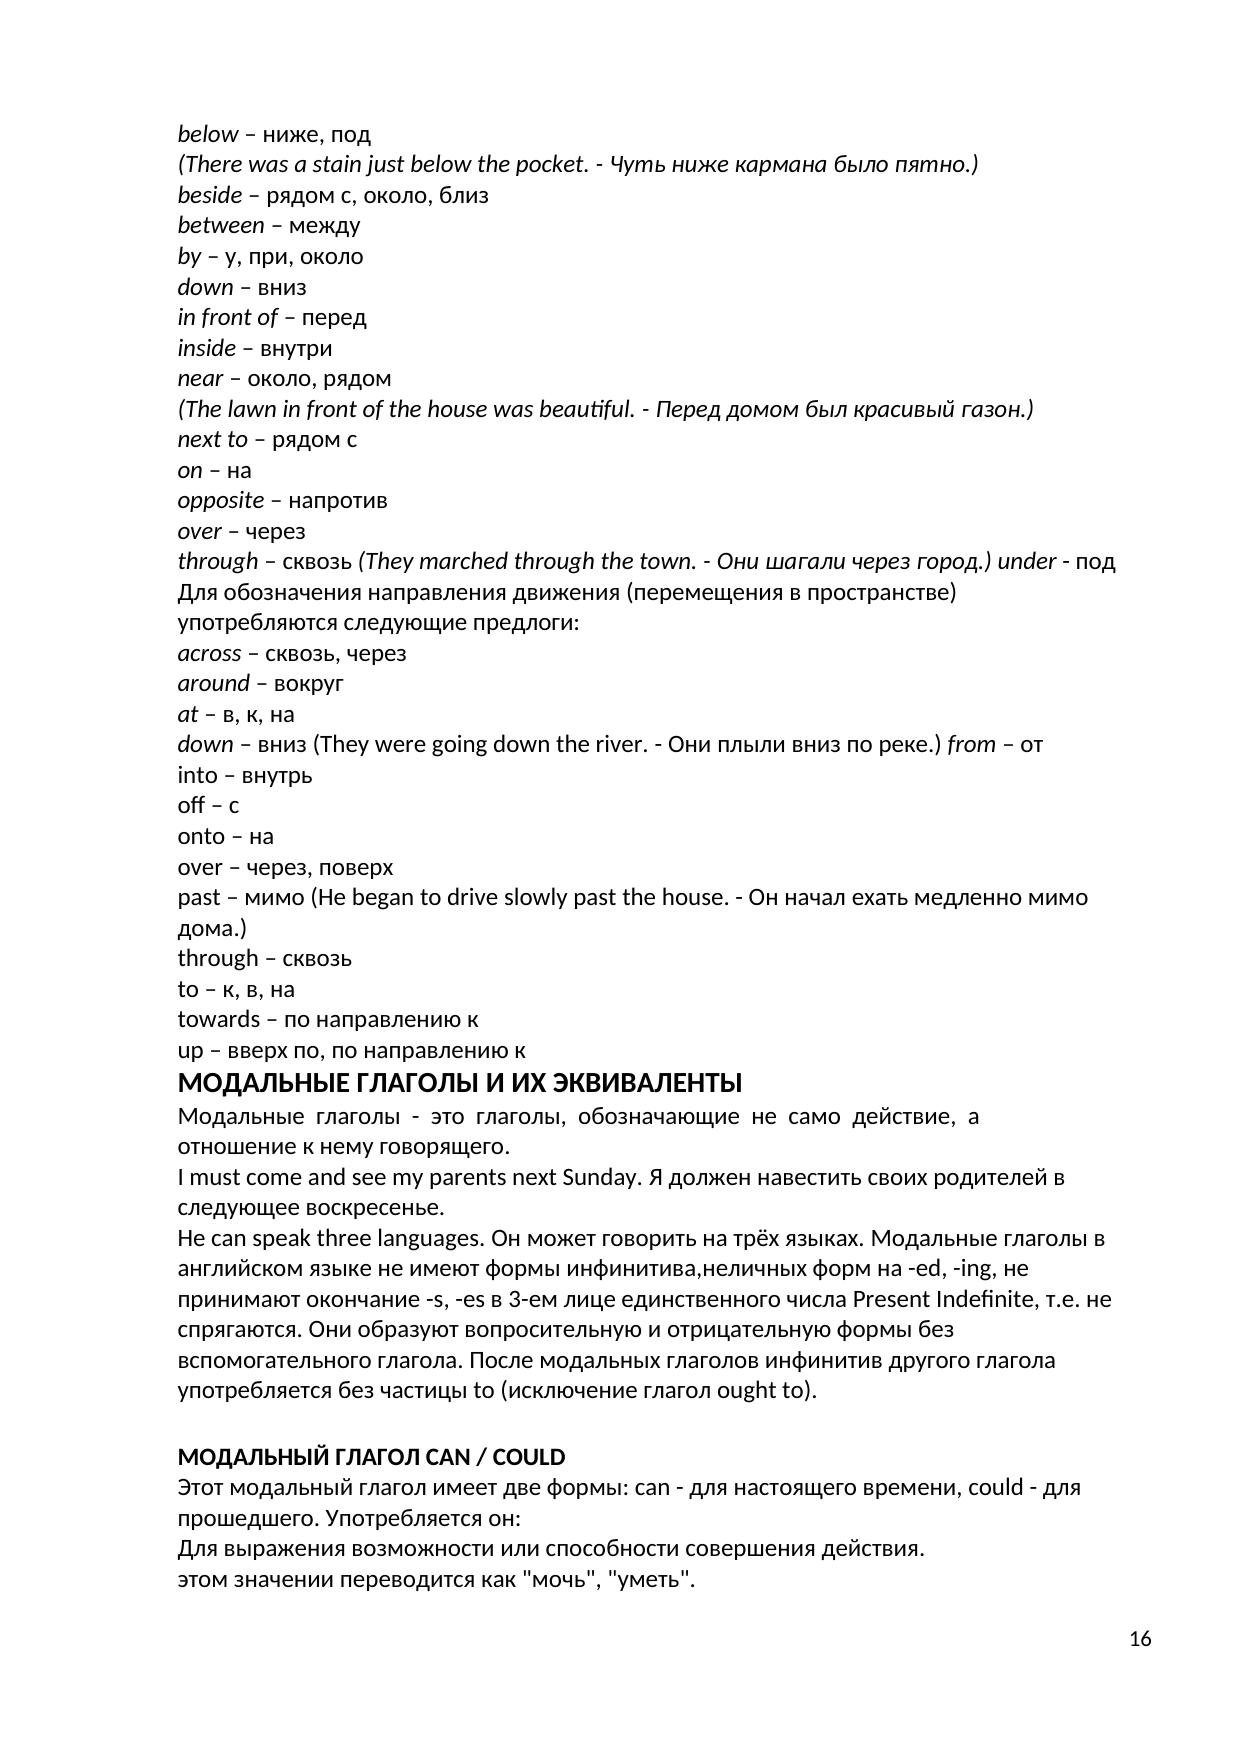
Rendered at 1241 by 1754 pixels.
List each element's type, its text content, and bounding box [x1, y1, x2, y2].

text through – сквозь (They marched through the town. - Они шагали через город.) under - под [177, 545, 1152, 576]
text down – вниз [177, 271, 1152, 301]
text Для выражения возможности или способности совершения действия. [177, 1532, 1152, 1563]
text Этот модальный глагол имеет две формы: can - для настоящего времени, could - для прошедшего. Употребляется он: [177, 1471, 1152, 1532]
text into – внутрь [177, 759, 1152, 789]
text He can speak three languages. Он может говорить на трёх языках. Модальные глаголы в английском языке не имеют формы инфинитива,неличных форм на -ed, -ing, не принимают окончание -s, -es в 3-ем лице единственного числа Present Indefinite, т.е. не спрягаются. Они образуют вопросительную и отрицательную формы без вспомогательного глагола. После модальных глаголов инфинитив другого глагола употребляется без частицы to (исключение глагол ought to). [177, 1222, 1152, 1405]
text past – мимо (He began to drive slowly past the house. - Он начал ехать медленно мимо дома.) [177, 881, 1152, 942]
text over – через [177, 515, 1152, 545]
text between – между [177, 210, 1152, 240]
text on – на [177, 454, 1152, 484]
text МОДАЛЬНЫЙ ГЛАГОЛ CAN / COULD [177, 1441, 1152, 1471]
text onto – на [177, 820, 1152, 851]
text to – к, в, на [177, 973, 1152, 1003]
text I must come and see my parents next Sunday. Я должен навестить своих родителей в следующее воскресенье. [177, 1161, 1152, 1222]
text МОДАЛЬНЫЕ ГЛАГОЛЫ И ИХ ЭКВИВАЛЕНТЫ [177, 1064, 1152, 1100]
text over – через, поверх [177, 851, 1152, 881]
text употребляются следующие предлоги: [177, 606, 1152, 637]
text near – около, рядом [177, 362, 1152, 393]
text отношение к нему говорящего. [177, 1130, 1152, 1161]
text in front of – перед [177, 301, 1152, 332]
text этом значении переводится как "мочь", "уметь". [177, 1563, 1152, 1593]
text inside – внутри [177, 332, 1152, 362]
text by – у, при, около [177, 240, 1152, 271]
text below – ниже, под [177, 118, 1152, 149]
text opposite – напротив [177, 484, 1152, 515]
text at – в, к, на [177, 698, 1152, 728]
text next to – рядом с [177, 423, 1152, 454]
text (The lawn in front of the house was beautiful. - Перед домом был красивый газон.) [177, 393, 1152, 423]
text Модальные глаголы - это глаголы, обозначающие не само действие, а [177, 1100, 1152, 1130]
text beside – рядом с, около, близ [177, 179, 1152, 210]
text across – сквозь, через [177, 637, 1152, 667]
text down – вниз (They were going down the river. - Они плыли вниз по реке.) from – от [177, 728, 1152, 759]
text towards – по направлению к [177, 1003, 1152, 1034]
text through – сквозь [177, 942, 1152, 973]
text up – вверх по, по направлению к [177, 1034, 1152, 1064]
text Для обозначения направления движения (перемещения в пространстве) [177, 576, 1152, 606]
text (There was a stain just below the pocket. - Чуть ниже кармана было пятно.) [177, 149, 1152, 179]
text around – вокруг [177, 667, 1152, 698]
text off – с [177, 789, 1152, 820]
